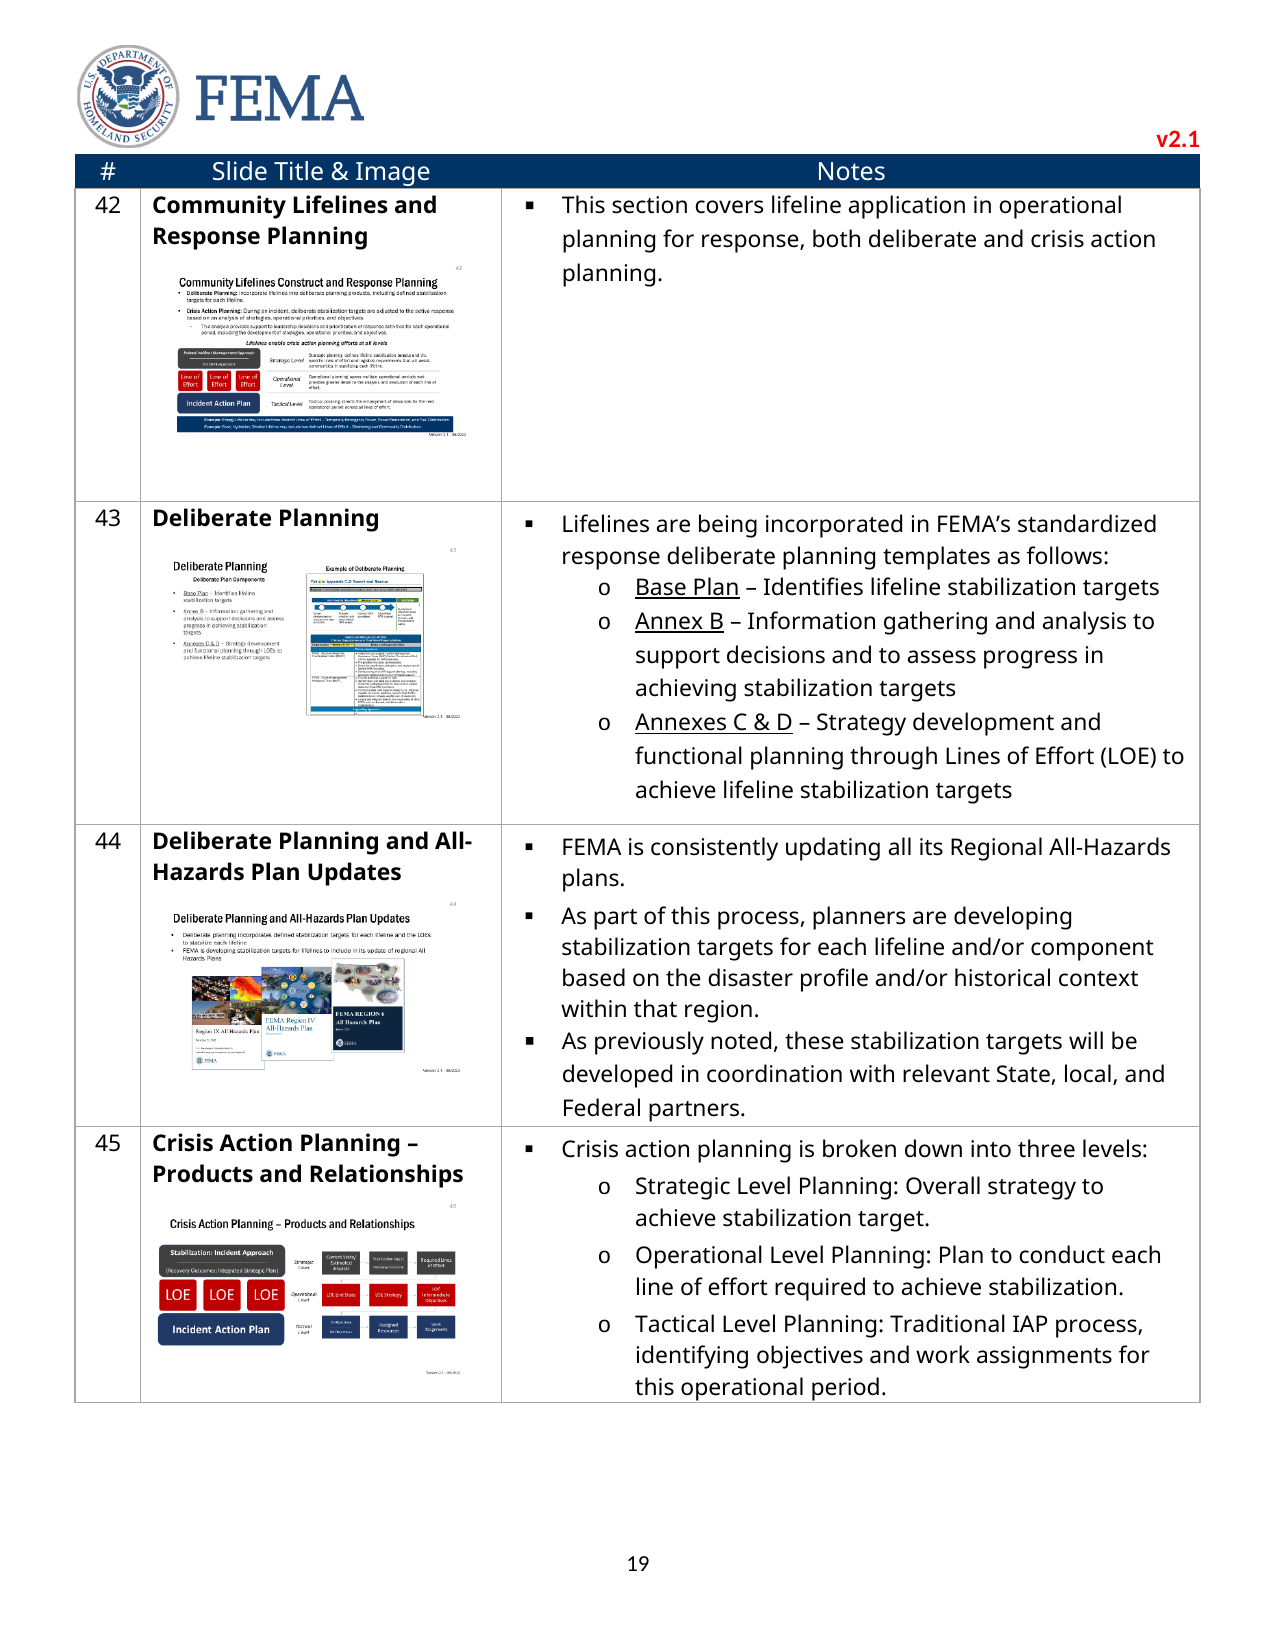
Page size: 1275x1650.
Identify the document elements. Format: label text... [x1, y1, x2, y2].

table_cell 43 [76, 502, 140, 824]
table_cell Deliberate Planning and All-Hazards Plan Updates [141, 825, 501, 1126]
table_cell Lifelines are being incorporated in FEMA’s standardized response deliberate planning templates as follows: Base Plan – Identifies lifeline stabilization targets Annex B – Information gathering and analysis to support decisions and to assess progress in achieving stabilization targets Annexes C & D – Strategy development and functional planning through Lines of Effort (LOE) to achieve lifeline stabilization targets [502, 502, 1199, 824]
table_header Notes [502, 154, 1200, 188]
table_cell Crisis action planning is broken down into three levels: Strategic Level Planning: Overall strategy to achieve stabilization target. Operational Level Planning: Plan to conduct each line of effort required to achieve stabilization. Tactical Level Planning: Traditional IAP process, identifying objectives and work assignments for this operational period. [502, 1127, 1199, 1402]
table_cell FEMA is consistently updating all its Regional All-Hazards plans. As part of this process, planners are developing stabilization targets for each lifeline and/or component based on the disaster profile and/or historical context within that region. As previously noted, these stabilization targets will be developed in coordination with relevant State, local, and Federal partners. [502, 825, 1199, 1126]
picture [151, 545, 462, 720]
table_cell Community Lifelines and Response Planning [141, 189, 501, 501]
table_cell 45 [76, 1127, 140, 1402]
table_cell 42 [76, 189, 140, 501]
table_cell Deliberate Planning [141, 502, 501, 824]
picture [151, 899, 462, 1074]
picture [75, 45, 365, 148]
table_cell Crisis Action Planning – Products and Relationships [141, 1127, 501, 1402]
table_header Slide Title & Image [141, 154, 502, 188]
table_cell This section covers lifeline application in operational planning for response, both deliberate and crisis action planning. [502, 189, 1199, 501]
table_header # [75, 154, 141, 188]
picture [151, 1201, 462, 1376]
picture [157, 264, 468, 438]
table_cell 44 [76, 825, 140, 1126]
